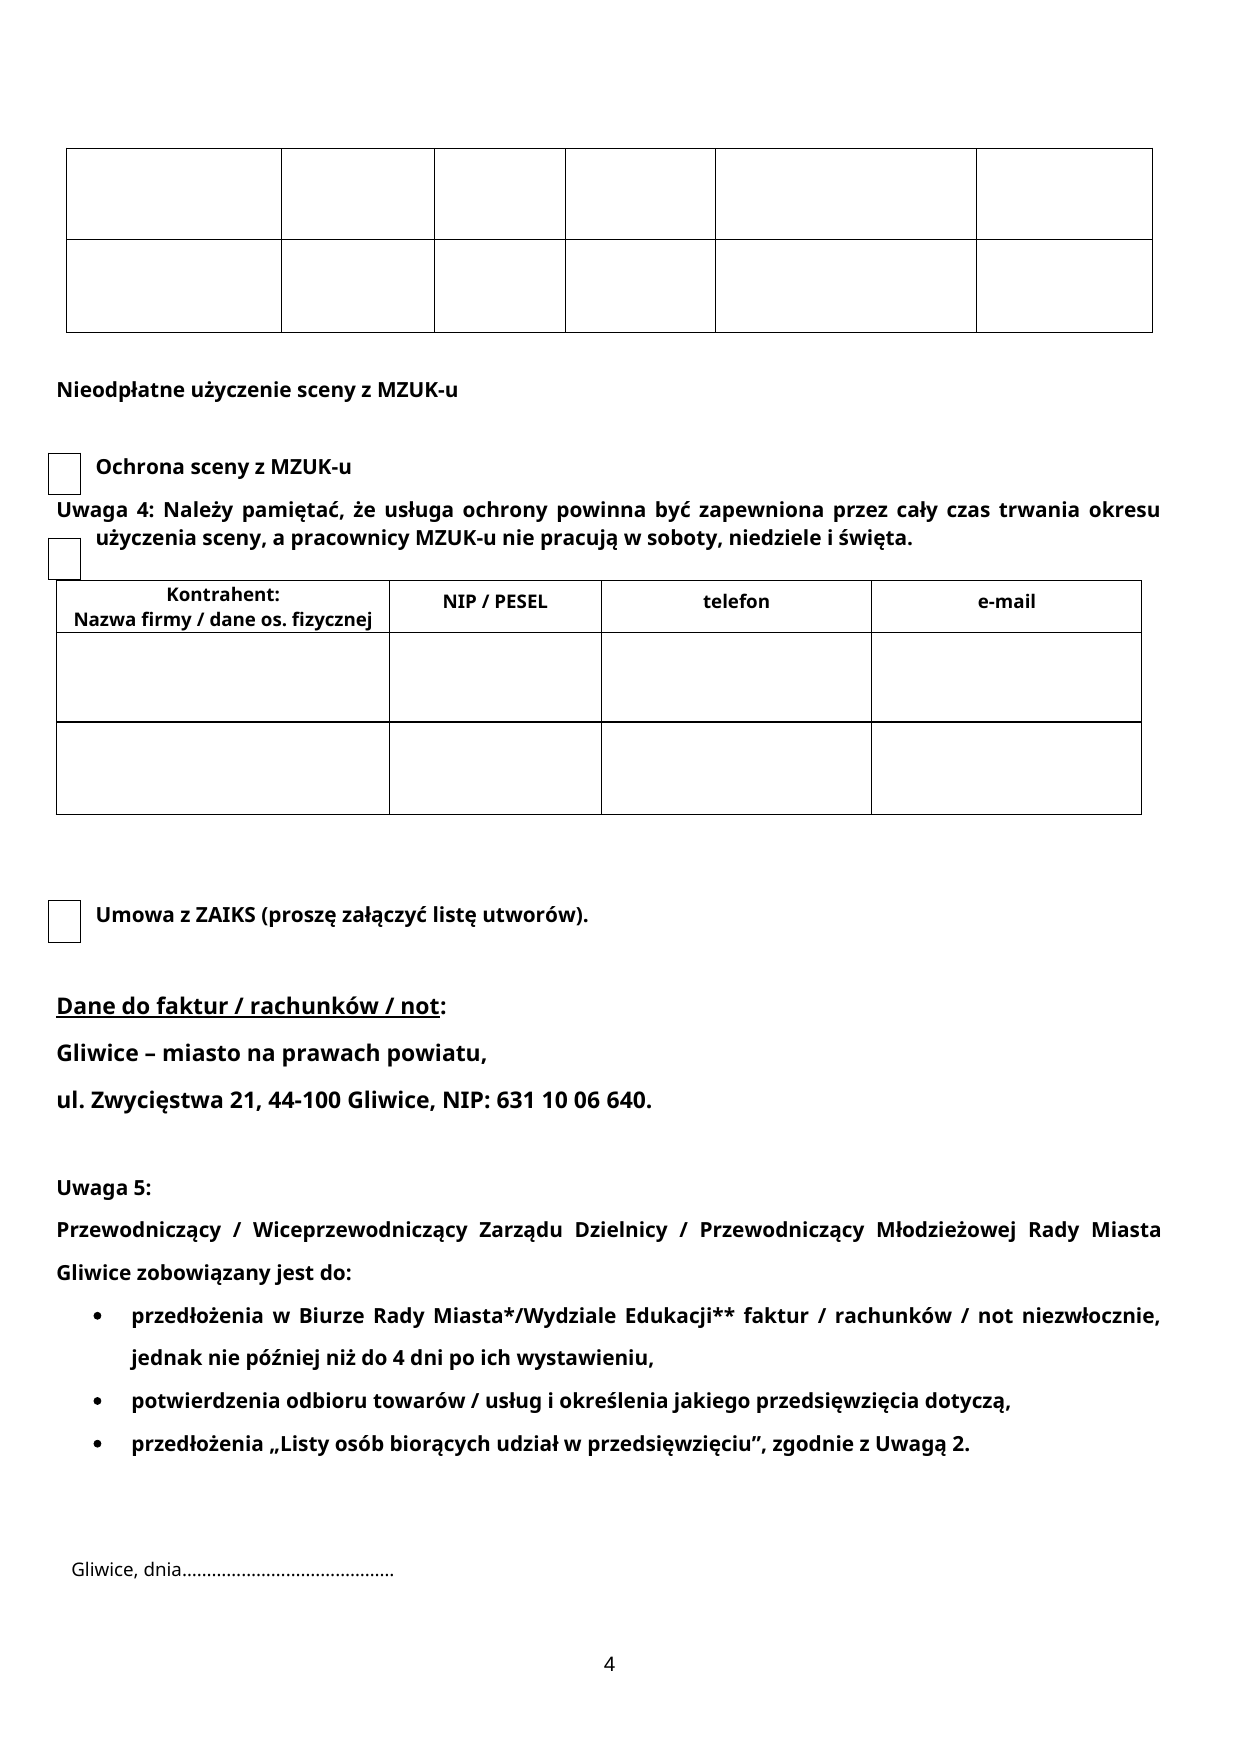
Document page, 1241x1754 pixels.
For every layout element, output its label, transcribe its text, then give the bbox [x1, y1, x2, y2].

table_header e-mail [872, 581, 1141, 632]
table_cell [390, 633, 601, 721]
list przedłożenia „Listy osób biorących udział w przedsięwzięciu”, zgodnie z Uwagą 2. [94, 1429, 1162, 1457]
table_header [49, 901, 80, 942]
table_header NIP / PESEL [390, 581, 601, 632]
text Gliwice – miasto na prawach powiatu, [56, 1037, 1162, 1068]
table_cell [57, 633, 389, 721]
text Ochrona sceny z MZUK-u [81, 452, 1162, 481]
table_cell [67, 240, 281, 332]
list potwierdzenia odbioru towarów / usług i określenia jakiego przedsięwzięcia dotyczą, [94, 1386, 1162, 1414]
table_cell [282, 240, 434, 332]
table_cell [872, 633, 1141, 721]
table_header [49, 539, 80, 579]
table_header Kontrahent: Nazwa firmy / dane os. fizycznej [57, 581, 389, 632]
text Dane do faktur / rachunków / not: [56, 990, 1162, 1021]
list przedłożenia w Biurze Rady Miasta*/Wydziale Edukacji** faktur / rachunków / not niezwłocznie, jednak nie później niż do 4 dni po ich wystawieniu, [94, 1301, 1162, 1372]
text Umowa z ZAIKS (proszę załączyć listę utworów). [81, 900, 1162, 929]
text Nieodpłatne użyczenie sceny z MZUK-u [56, 376, 1162, 404]
table_cell [390, 723, 601, 814]
text Przewodniczący / Wiceprzewodniczący Zarządu Dzielnicy / Przewodniczący Młodzieżowej Rady Miasta Gliwice zobowiązany jest do: [56, 1216, 1162, 1287]
text Uwaga 5: [56, 1173, 1162, 1201]
table_cell [716, 149, 976, 239]
table_cell [977, 240, 1152, 332]
table_header [49, 454, 80, 494]
table_cell [602, 723, 871, 814]
table_cell [67, 149, 281, 239]
table_cell [566, 240, 715, 332]
table_cell [977, 149, 1152, 239]
text ul. Zwycięstwa 21, 44-100 Gliwice, NIP: 631 10 06 640. [56, 1083, 1162, 1115]
table_cell [57, 723, 389, 814]
table_cell [872, 723, 1141, 814]
table_cell [566, 149, 715, 239]
table_header telefon [602, 581, 871, 632]
text Gliwice, dnia……………………….…………… [71, 1556, 1162, 1582]
table_cell [602, 633, 871, 721]
table_cell [435, 149, 565, 239]
table_cell [716, 240, 976, 332]
text Uwaga 4: Należy pamiętać, że usługa ochrony powinna być zapewniona przez cały czas trwania okresu użyczenia sceny, a pracownicy MZUK-u nie pracują w soboty, niedziele i święta. [56, 495, 1162, 552]
table_cell [282, 149, 434, 239]
table_cell [435, 240, 565, 332]
